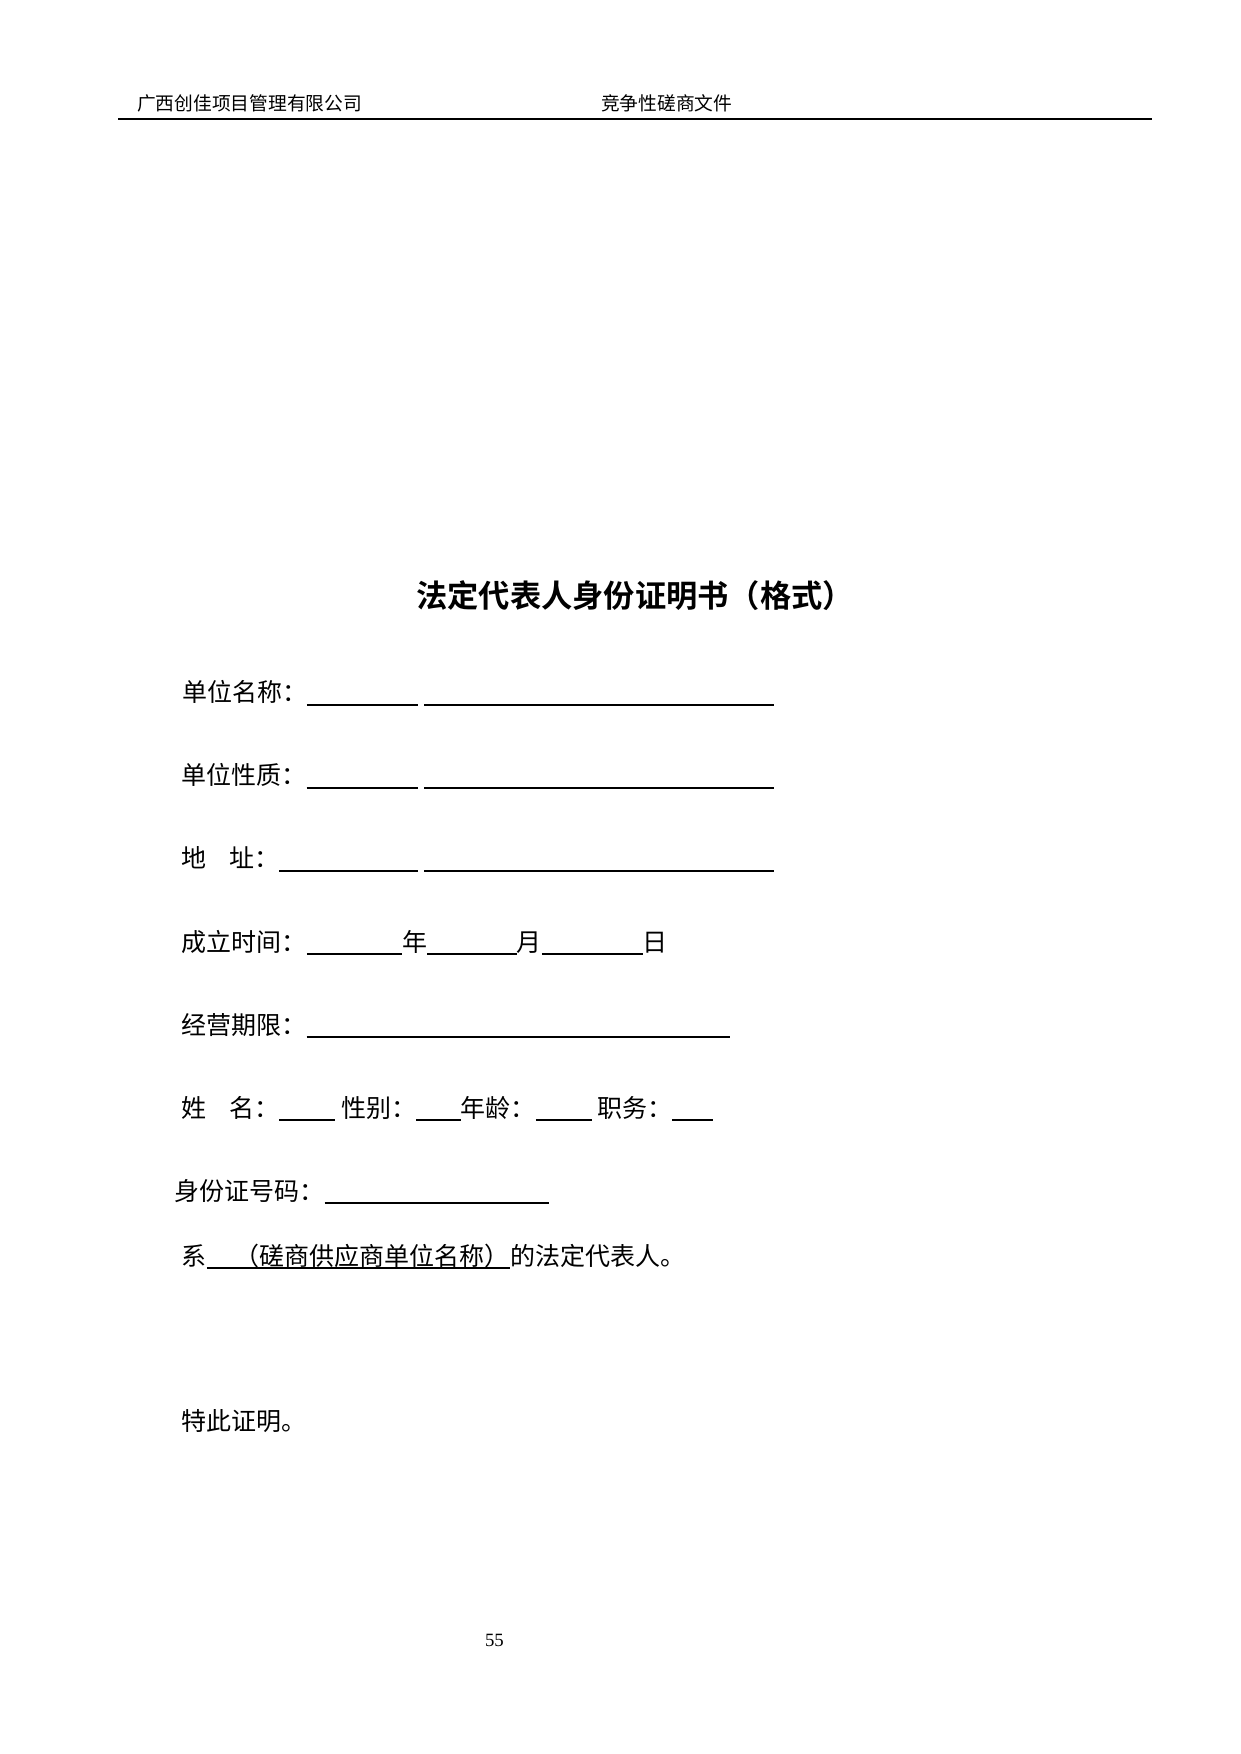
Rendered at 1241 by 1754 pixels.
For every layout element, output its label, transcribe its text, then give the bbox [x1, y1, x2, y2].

text 经营期限： [118, 991, 1152, 1056]
text 法定代表人身份证明书（格式） [118, 561, 1152, 626]
text 姓 名： 性别： 年龄： 职务： [118, 1074, 1152, 1139]
text 成立时间： 年 月 日 [118, 908, 1152, 973]
text 地 址： [118, 824, 1152, 889]
text 系 （磋商供应商单位名称）的法定代表人。 [118, 1222, 1152, 1287]
text 单位性质： [118, 741, 1152, 806]
text 特此证明。 [118, 1387, 1152, 1452]
text 单位名称： [118, 658, 1152, 723]
text 身份证号码： [174, 1157, 1152, 1222]
